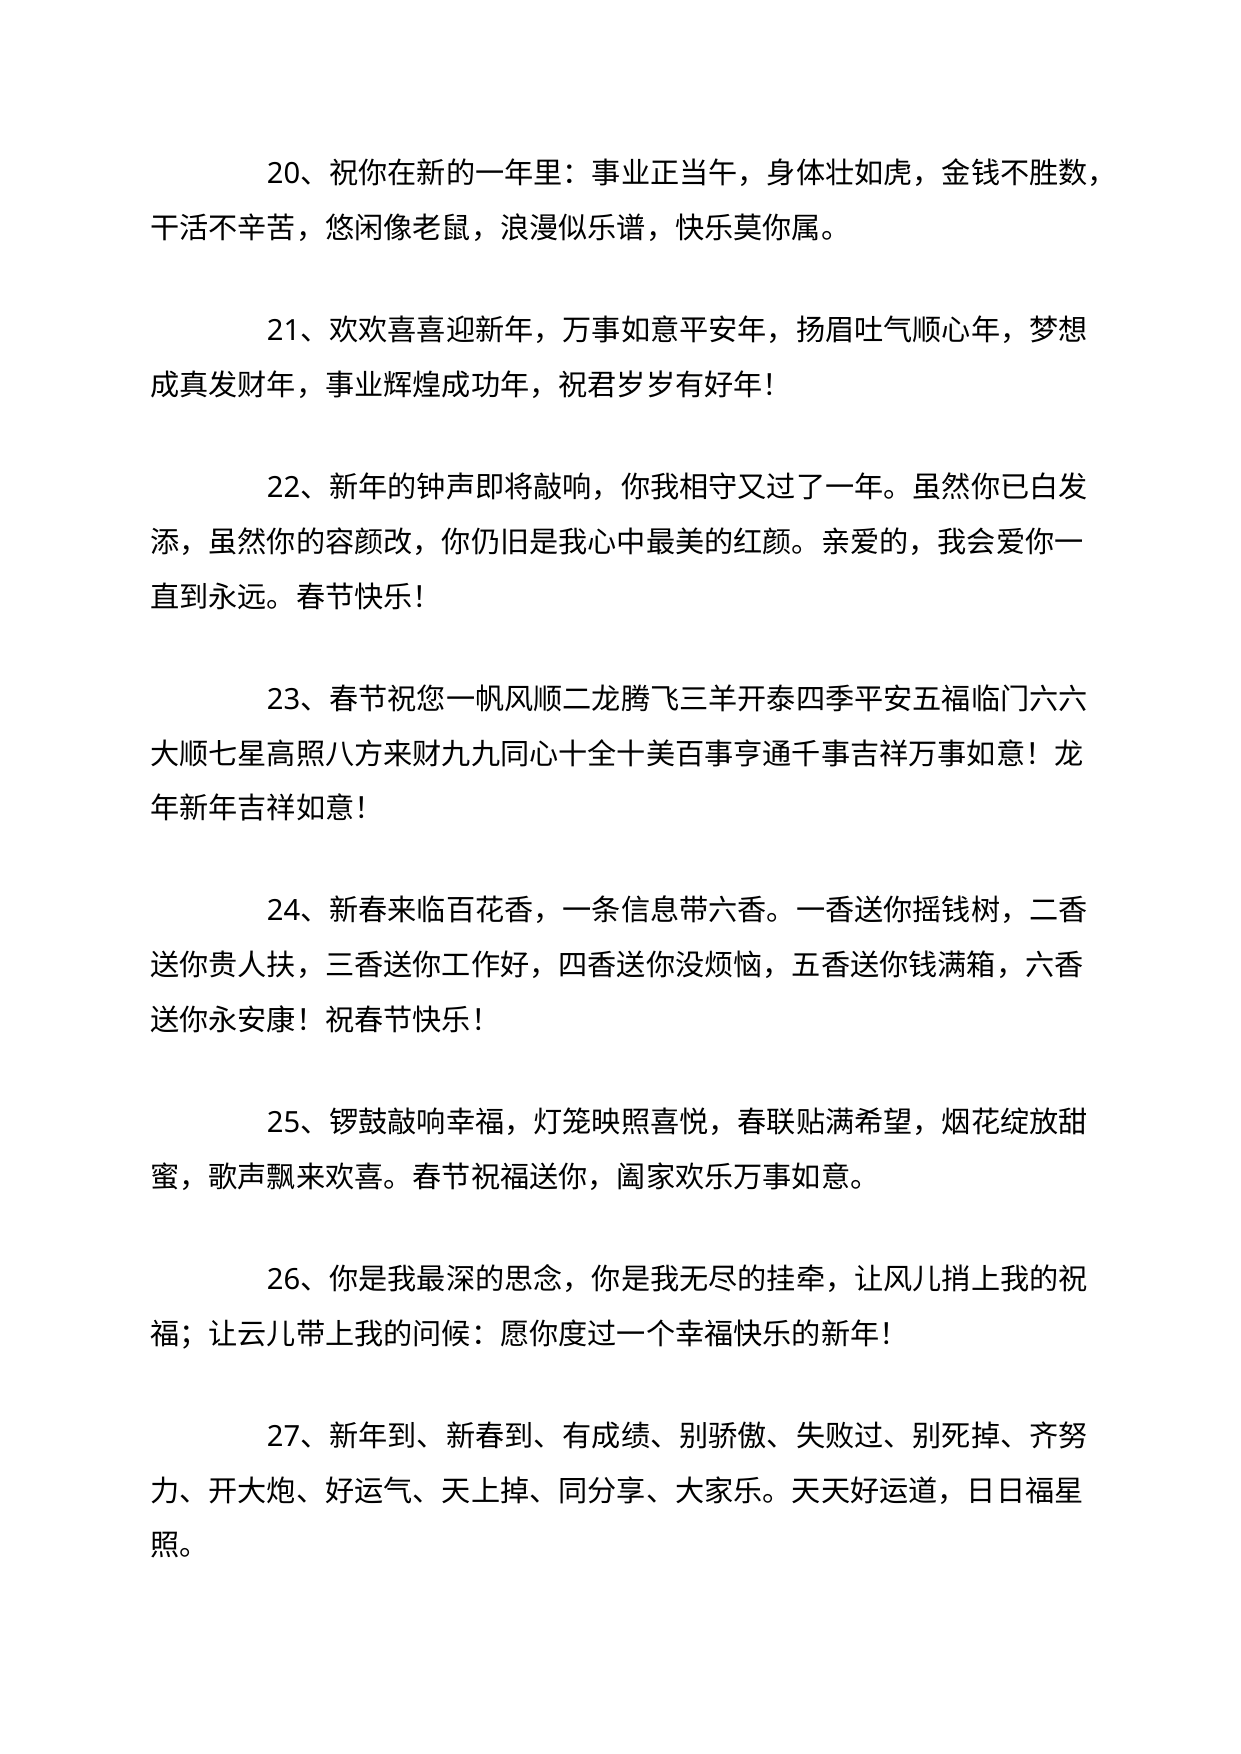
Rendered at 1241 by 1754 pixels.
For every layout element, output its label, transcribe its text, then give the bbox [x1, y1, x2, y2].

text 26、你是我最深的思念，你是我无尽的挂牵，让风儿捎上我的祝福；让云儿带上我的问候：愿你度过一个幸福快乐的新年！ [150, 1255, 1090, 1353]
text 22、新年的钟声即将敲响，你我相守又过了一年。虽然你已白发添，虽然你的容颜改，你仍旧是我心中最美的红颜。亲爱的，我会爱你一直到永远。春节快乐！ [150, 463, 1090, 616]
text 21、欢欢喜喜迎新年，万事如意平安年，扬眉吐气顺心年，梦想成真发财年，事业辉煌成功年，祝君岁岁有好年！ [150, 307, 1090, 404]
text 20、祝你在新的一年里：事业正当午，身体壮如虎，金钱不胜数，干活不辛苦，悠闲像老鼠，浪漫似乐谱，快乐莫你属。 [150, 150, 1090, 247]
text 25、锣鼓敲响幸福，灯笼映照喜悦，春联贴满希望，烟花绽放甜蜜，歌声飘来欢喜。春节祝福送你，阖家欢乐万事如意。 [150, 1098, 1090, 1196]
text 24、新春来临百花香，一条信息带六香。一香送你摇钱树，二香送你贵人扶，三香送你工作好，四香送你没烦恼，五香送你钱满箱，六香送你永安康！祝春节快乐！ [150, 887, 1090, 1039]
text 27、新年到、新春到、有成绩、别骄傲、失败过、别死掉、齐努力、开大炮、好运气、天上掉、同分享、大家乐。天天好运道，日日福星照。 [150, 1412, 1090, 1564]
text 23、春节祝您一帆风顺二龙腾飞三羊开泰四季平安五福临门六六大顺七星高照八方来财九九同心十全十美百事亨通千事吉祥万事如意！龙年新年吉祥如意！ [150, 675, 1090, 827]
